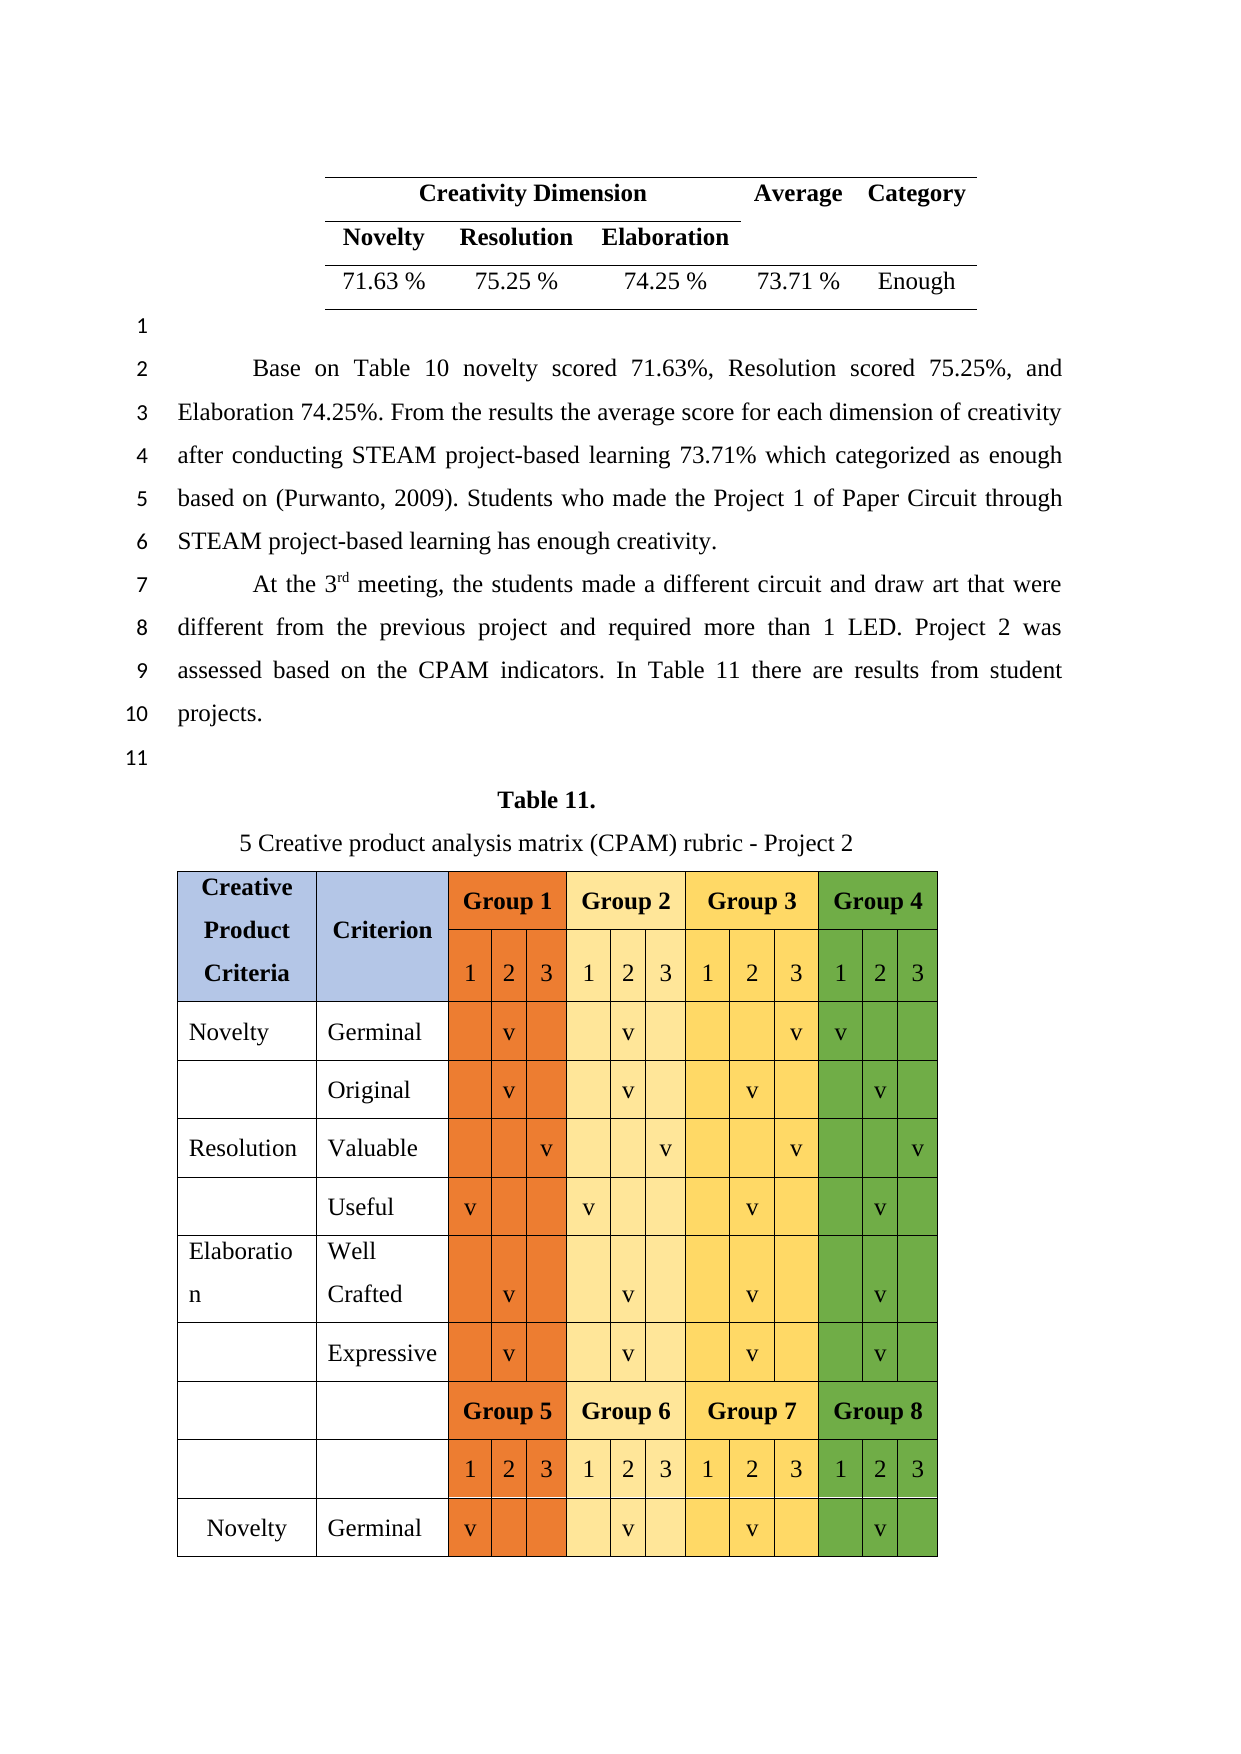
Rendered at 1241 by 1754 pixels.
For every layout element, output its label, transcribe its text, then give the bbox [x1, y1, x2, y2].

table_cell Original [317, 1061, 448, 1118]
table_cell v [863, 1323, 897, 1381]
table_cell [819, 1178, 862, 1235]
table_cell v [492, 1323, 526, 1381]
table_cell 3 [898, 930, 937, 1001]
table_cell [178, 1440, 316, 1497]
table_cell v [730, 1499, 774, 1556]
table_cell Group 4 [819, 872, 937, 929]
table_cell [178, 1382, 316, 1439]
table_cell [775, 1061, 818, 1118]
table_cell Useful [317, 1178, 448, 1235]
table_cell [449, 1002, 491, 1060]
table_cell [898, 1499, 937, 1556]
table_cell v [730, 1178, 774, 1235]
table_cell [898, 1236, 937, 1322]
table_cell [819, 1499, 862, 1556]
table_cell [567, 1002, 610, 1060]
table_header Table 11. 5 Creative product analysis matrix (CPAM) rubric - Project 2 [177, 785, 1240, 871]
table_cell 1 [686, 930, 729, 1001]
table_cell 2 [611, 930, 645, 1001]
table_cell v [730, 1236, 774, 1322]
table_cell [686, 1499, 729, 1556]
table_cell [449, 1236, 491, 1322]
table_header Category [856, 178, 977, 265]
table_cell [898, 1323, 937, 1381]
table_cell Well Crafted [317, 1236, 448, 1322]
table_header Creativity Dimension [325, 178, 741, 221]
table_cell [775, 1178, 818, 1235]
table_cell Novelty [325, 222, 442, 265]
table_cell [317, 1382, 448, 1439]
table_cell [449, 1119, 491, 1177]
table_cell [898, 1002, 937, 1060]
table_cell Group 5 [449, 1382, 566, 1439]
table_cell [492, 1178, 526, 1235]
table_cell [567, 1061, 610, 1118]
table_cell v [775, 1119, 818, 1177]
table_cell [819, 1323, 862, 1381]
table_cell 3 [646, 1440, 685, 1497]
table_cell [567, 1119, 610, 1177]
table_cell Group 7 [686, 1382, 818, 1439]
table_cell [567, 1323, 610, 1381]
table_cell v [863, 1178, 897, 1235]
table_cell 1 [819, 1440, 862, 1497]
table_cell 1 [449, 1440, 491, 1497]
table_cell 2 [863, 1440, 897, 1497]
table_cell [527, 1002, 566, 1060]
table_cell 1 [686, 1440, 729, 1497]
table_cell [686, 1236, 729, 1322]
table_cell [863, 1002, 897, 1060]
table_cell v [646, 1119, 685, 1177]
table_cell [898, 1178, 937, 1235]
table_cell [492, 1119, 526, 1177]
table_cell [819, 1236, 862, 1322]
table_cell [646, 1178, 685, 1235]
table_cell v [492, 1236, 526, 1322]
table_cell 2 [863, 930, 897, 1001]
table_cell [178, 1323, 316, 1381]
table_cell [527, 1061, 566, 1118]
table_cell v [775, 1002, 818, 1060]
table_cell 1 [567, 1440, 610, 1497]
table_cell 2 [730, 930, 774, 1001]
table_cell Novelty [178, 1002, 316, 1060]
table_cell Elaboration [590, 222, 741, 265]
table_cell 74.25 % [590, 266, 741, 309]
table_cell [819, 1119, 862, 1177]
table_cell 1 [567, 930, 610, 1001]
table_cell 3 [775, 1440, 818, 1497]
table_cell Novelty [178, 1499, 316, 1556]
table_cell Expressive [317, 1323, 448, 1381]
table_cell v [611, 1499, 645, 1556]
table_cell v [611, 1002, 645, 1060]
table_cell 73.71 % [741, 266, 856, 309]
table_cell [611, 1119, 645, 1177]
table_cell [646, 1061, 685, 1118]
table_cell Group 1 [449, 872, 566, 929]
table_cell v [819, 1002, 862, 1060]
table_cell 3 [775, 930, 818, 1001]
table_cell Germinal [317, 1499, 448, 1556]
table_cell 2 [492, 1440, 526, 1497]
table_cell [775, 1236, 818, 1322]
table_cell [449, 1323, 491, 1381]
table_cell [775, 1323, 818, 1381]
table_cell Group 2 [567, 872, 685, 929]
table_cell [646, 1002, 685, 1060]
table_cell [178, 1061, 316, 1118]
table_cell v [730, 1061, 774, 1118]
table_cell [317, 1440, 448, 1497]
table_cell [492, 1499, 526, 1556]
table_cell [567, 1236, 610, 1322]
table_cell v [567, 1178, 610, 1235]
table_cell 2 [730, 1440, 774, 1497]
text Base on Table 10 novelty scored 71.63%, Resolution scored 75.25%, and Elaboration 74.25%. From the results the average score for each dimension of creativity after conducting STEAM project-based learning 73.71% which categorized as enough based on (Purwanto, 2009). Students who made the Project 1 of Paper Circuit through STEAM project-based learning has enough creativity. [177, 353, 1063, 555]
table_cell [686, 1178, 729, 1235]
table_cell [646, 1236, 685, 1322]
table_cell 2 [492, 930, 526, 1001]
table_cell Group 8 [819, 1382, 937, 1439]
table_cell 3 [898, 1440, 937, 1497]
table_cell v [492, 1061, 526, 1118]
table_cell Resolution [443, 222, 590, 265]
table_cell [646, 1323, 685, 1381]
table_cell Creative Product Criteria [178, 872, 316, 1001]
table_cell [646, 1499, 685, 1556]
table_cell [863, 1119, 897, 1177]
table_cell 75.25 % [443, 266, 590, 309]
table_cell v [449, 1499, 491, 1556]
table_cell [567, 1499, 610, 1556]
table_cell v [449, 1178, 491, 1235]
table_cell v [611, 1236, 645, 1322]
table_cell [449, 1061, 491, 1118]
table_cell 1 [449, 930, 491, 1001]
table_header Average [741, 178, 856, 265]
table_cell [730, 1002, 774, 1060]
table_cell 3 [527, 1440, 566, 1497]
table_cell [686, 1323, 729, 1381]
table_cell [527, 1236, 566, 1322]
table_cell 3 [527, 930, 566, 1001]
table_cell [178, 1178, 316, 1235]
table_cell [898, 1061, 937, 1118]
table_cell v [492, 1002, 526, 1060]
table_cell 1 [819, 930, 862, 1001]
table_cell [686, 1002, 729, 1060]
table_cell [686, 1061, 729, 1118]
table_cell Enough [856, 266, 977, 309]
text At the 3rd meeting, the students made a different circuit and draw art that were different from the previous project and required more than 1 LED. Project 2 was assessed based on the CPAM indicators. In Table 11 there are results from student projects. [177, 569, 1063, 727]
table_cell [819, 1061, 862, 1118]
table_cell 3 [646, 930, 685, 1001]
table_cell v [730, 1323, 774, 1381]
table_cell Germinal [317, 1002, 448, 1060]
table_cell v [611, 1323, 645, 1381]
table_cell Group 3 [686, 872, 818, 929]
table_cell [527, 1323, 566, 1381]
table_cell Resolution [178, 1119, 316, 1177]
table_cell 71.63 % [325, 266, 442, 309]
table_cell [527, 1499, 566, 1556]
table_cell Group 6 [567, 1382, 685, 1439]
table_cell [611, 1178, 645, 1235]
table_cell [775, 1499, 818, 1556]
table_cell v [863, 1061, 897, 1118]
table_cell [730, 1119, 774, 1177]
table_cell v [611, 1061, 645, 1118]
table_cell v [898, 1119, 937, 1177]
table_cell Elaboration [178, 1236, 316, 1322]
table_cell v [527, 1119, 566, 1177]
table_cell Criterion [317, 872, 448, 1001]
table_cell Valuable [317, 1119, 448, 1177]
table_cell [527, 1178, 566, 1235]
table_cell v [863, 1499, 897, 1556]
table_cell v [863, 1236, 897, 1322]
table_cell [686, 1119, 729, 1177]
table_cell 2 [611, 1440, 645, 1497]
